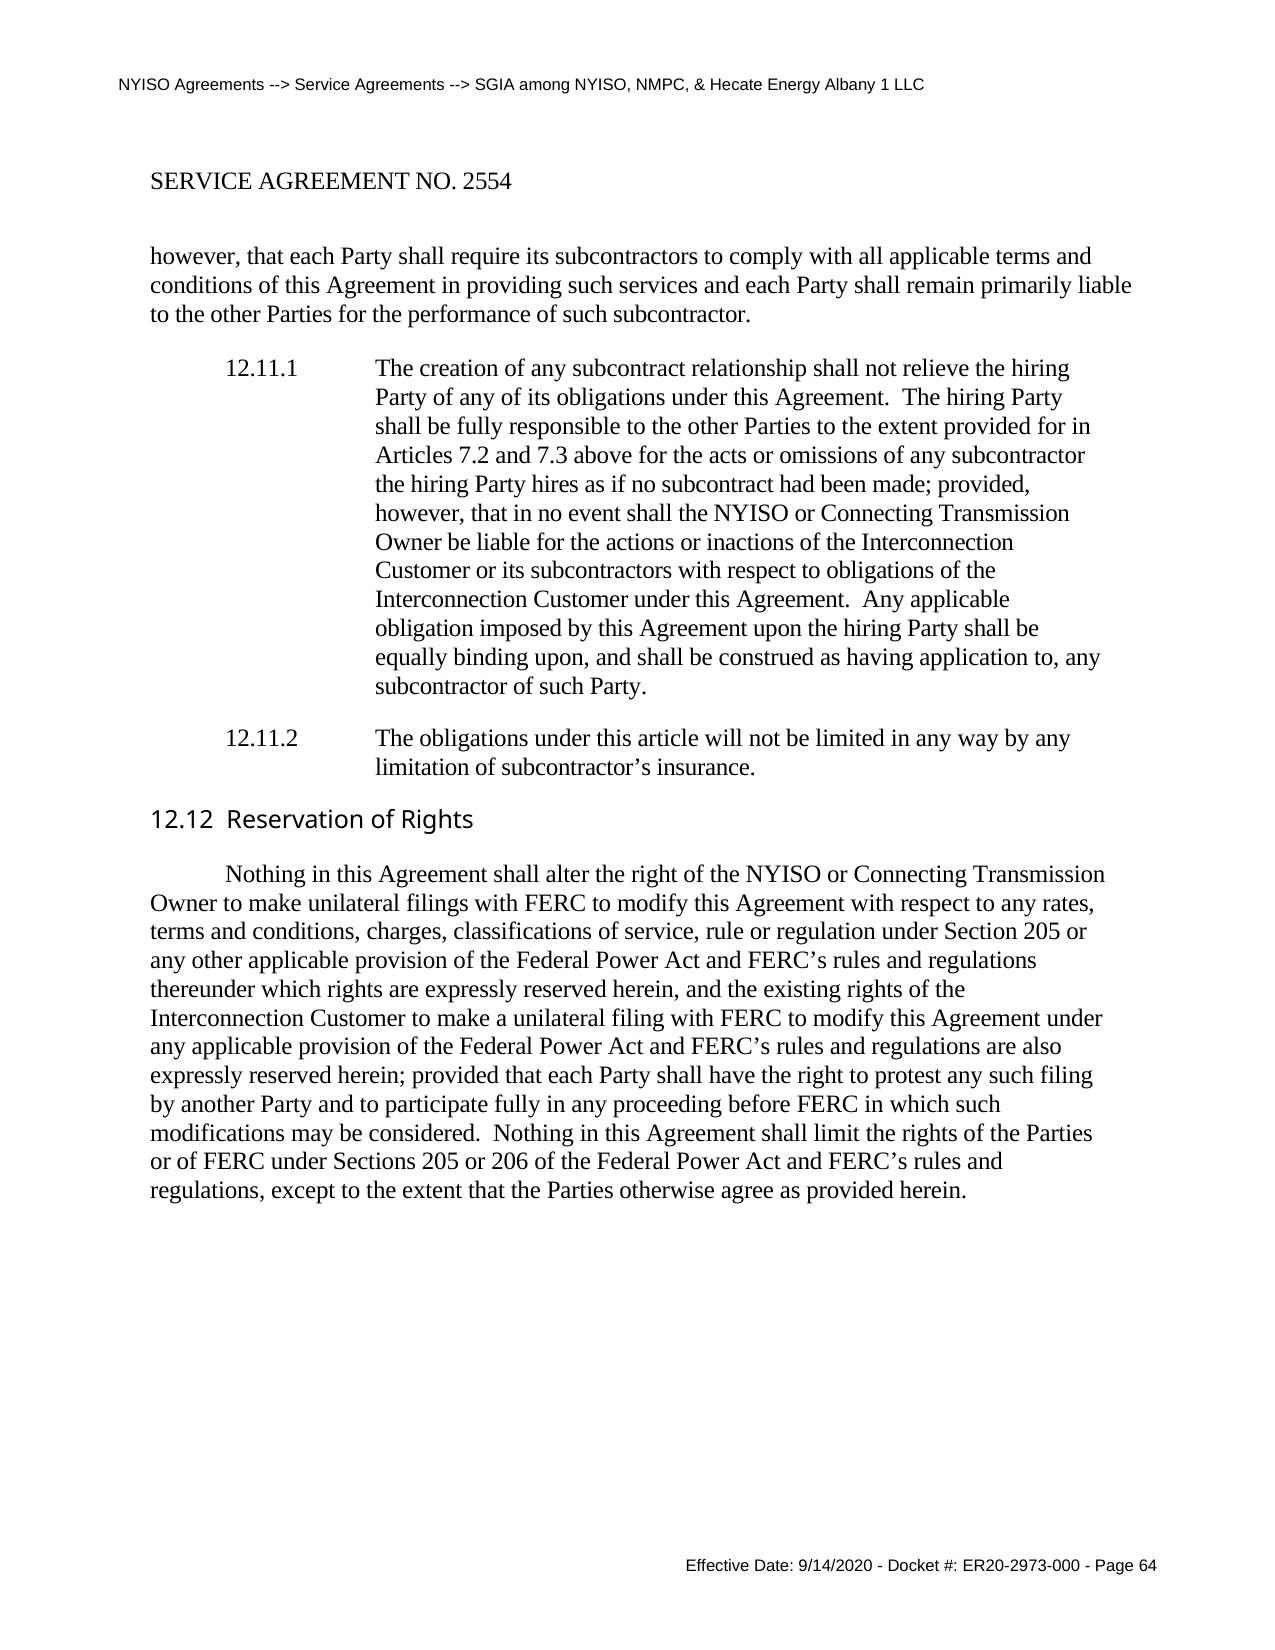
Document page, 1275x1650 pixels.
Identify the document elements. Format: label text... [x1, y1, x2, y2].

text SERVICE AGREEMENT NO. 2554 [150, 166, 1275, 195]
text however, that each Party shall require its subcontractors to comply with all applicable terms and conditions of this Agreement in providing such services and each Party shall remain primarily liable to the other Parties for the performance of such subcontractor. [150, 241, 1132, 328]
text 12.12 Reservation of Rights [150, 805, 1275, 834]
text Nothing in this Agreement shall alter the right of the NYISO or Connecting Transmission Owner to make unilateral filings with FERC to modify this Agreement with respect to any rates, terms and conditions, charges, classifications of service, rule or regulation under Section 205 or any other applicable provision of the Federal Power Act and FERC’s rules and regulations thereunder which rights are expressly reserved herein, and the existing rights of the Interconnection Customer to make a unilateral filing with FERC to modify this Agreement under any applicable provision of the Federal Power Act and FERC’s rules and regulations are also expressly reserved herein; provided that each Party shall have the right to protest any such filing by another Party and to participate fully in any proceeding before FERC in which such modifications may be considered. Nothing in this Agreement shall limit the rights of the Parties or of FERC under Sections 205 or 206 of the Federal Power Act and FERC’s rules and regulations, except to the extent that the Parties otherwise agree as provided herein. [150, 859, 1143, 1204]
text shall be fully responsible to the other Parties to the extent provided for in Articles 7.2 and 7.3 above for the acts or omissions of any subcontractor the hiring Party hires as if no subcontract had been made; provided, however, that in no event shall the NYISO or Connecting Transmission Owner be liable for the actions or inactions of the Interconnection Customer or its subcontractors with respect to obligations of the Interconnection Customer under this Agreement. Any applicable obligation imposed by this Agreement upon the hiring Party shall be equally binding upon, and shall be construed as having application to, any subcontractor of such Party. [375, 412, 1136, 700]
text Party of any of its obligations under this Agreement. The hiring Party [375, 383, 1275, 412]
text 12.11.1 The creation of any subcontract relationship shall not relieve the hiring [225, 354, 1275, 382]
text 12.11.2 The obligations under this article will not be limited in any way by any [225, 724, 1275, 752]
text limitation of subcontractor’s insurance. [225, 752, 1275, 781]
